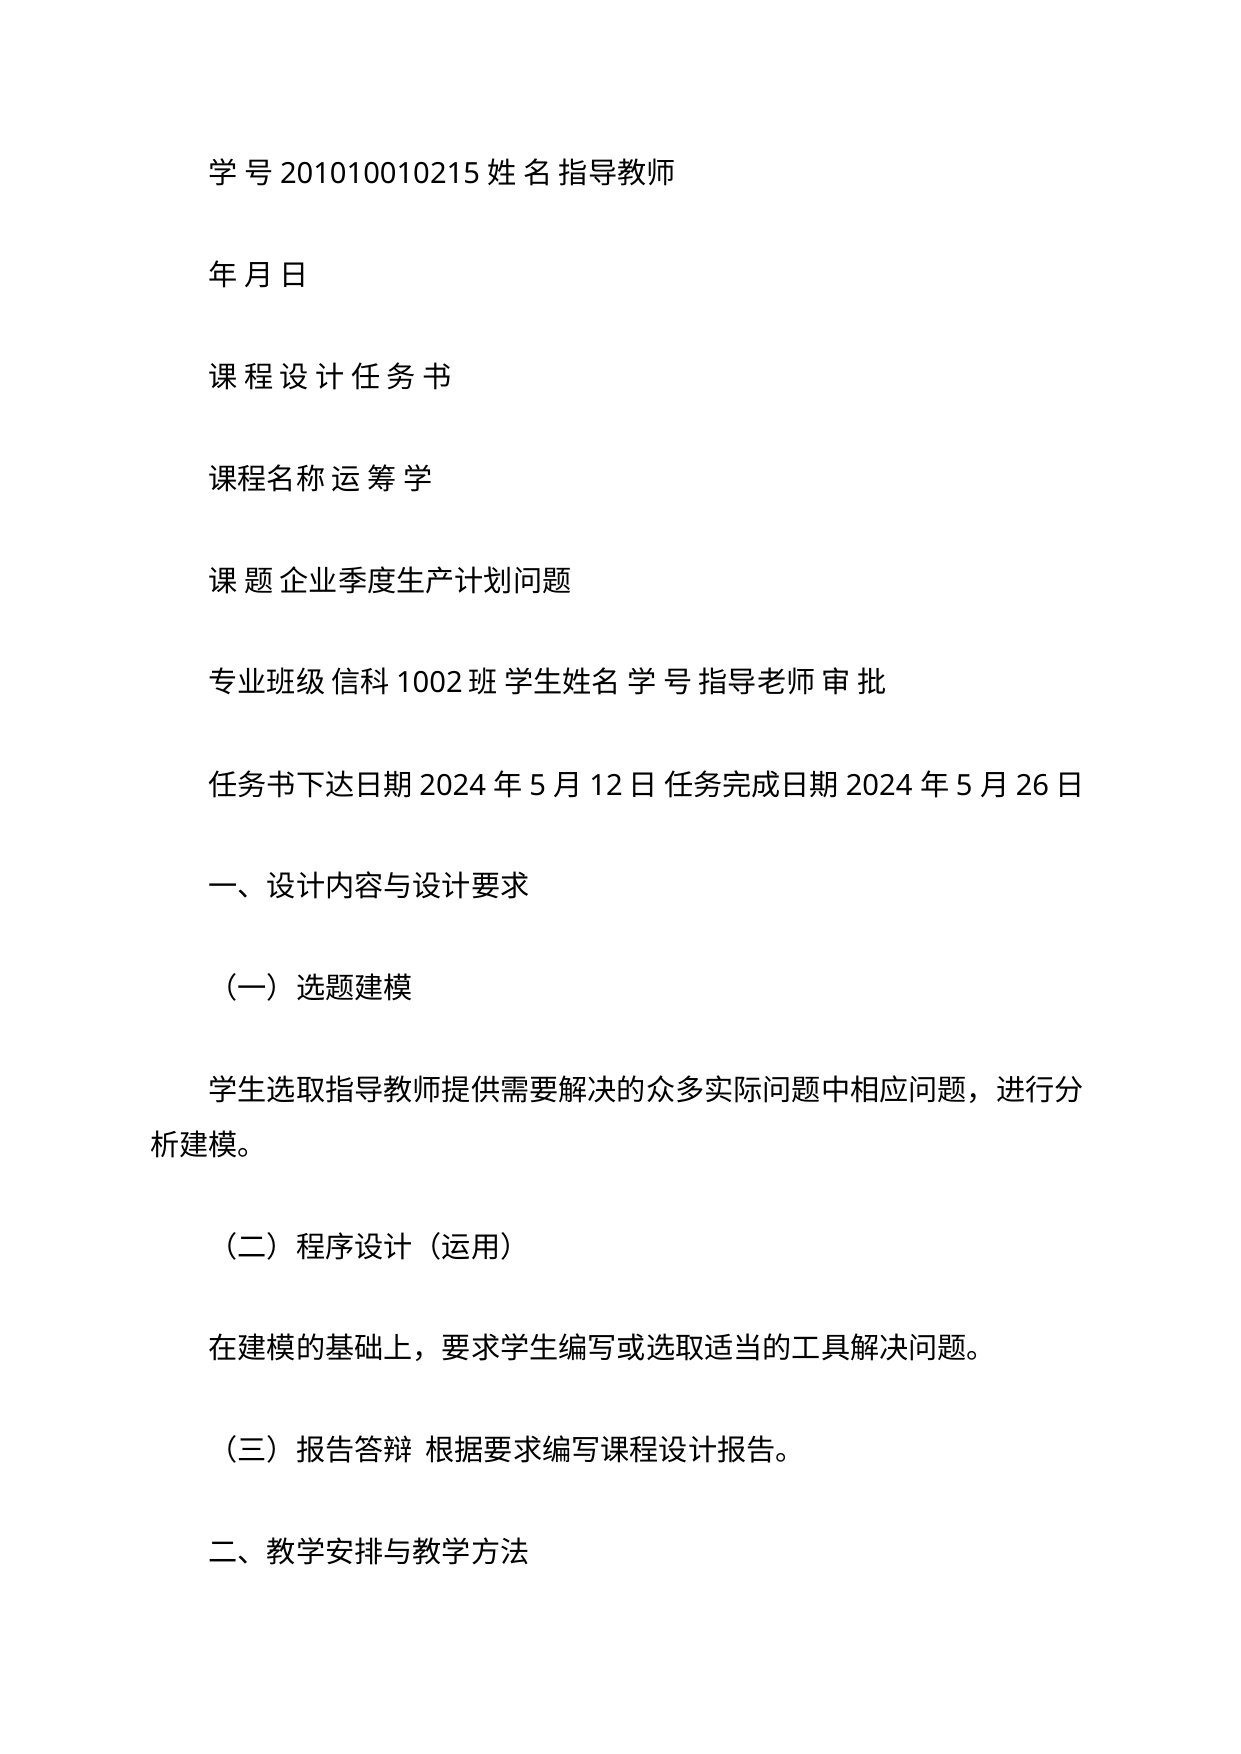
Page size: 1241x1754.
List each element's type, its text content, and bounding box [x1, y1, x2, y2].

text 二、教学安排与教学方法 [150, 1528, 1090, 1571]
text 课程名称 运 筹 学 [150, 456, 1090, 498]
text 专业班级 信科1002班 学生姓名 学 号 指导老师 审 批 [150, 659, 1090, 701]
text 课 程 设 计 任 务 书 [150, 354, 1090, 396]
text 一、设计内容与设计要求 [150, 863, 1090, 905]
text （二）程序设计（运用） [150, 1223, 1090, 1266]
text 课 题 企业季度生产计划问题 [150, 557, 1090, 599]
text 学生选取指导教师提供需要解决的众多实际问题中相应问题，进行分析建模。 [150, 1067, 1090, 1164]
text （一）选题建模 [150, 965, 1090, 1007]
text 在建模的基础上，要求学生编写或选取适当的工具解决问题。 [150, 1325, 1090, 1367]
text 年 月 日 [150, 252, 1090, 294]
text 任务书下达日期 2024 年 5 月 12日 任务完成日期 2024 年 5 月 26日 [150, 761, 1090, 803]
text 学 号 201010010215 姓 名 指导教师 [150, 150, 1090, 192]
text （三）报告答辩 根据要求编写课程设计报告。 [150, 1427, 1090, 1469]
